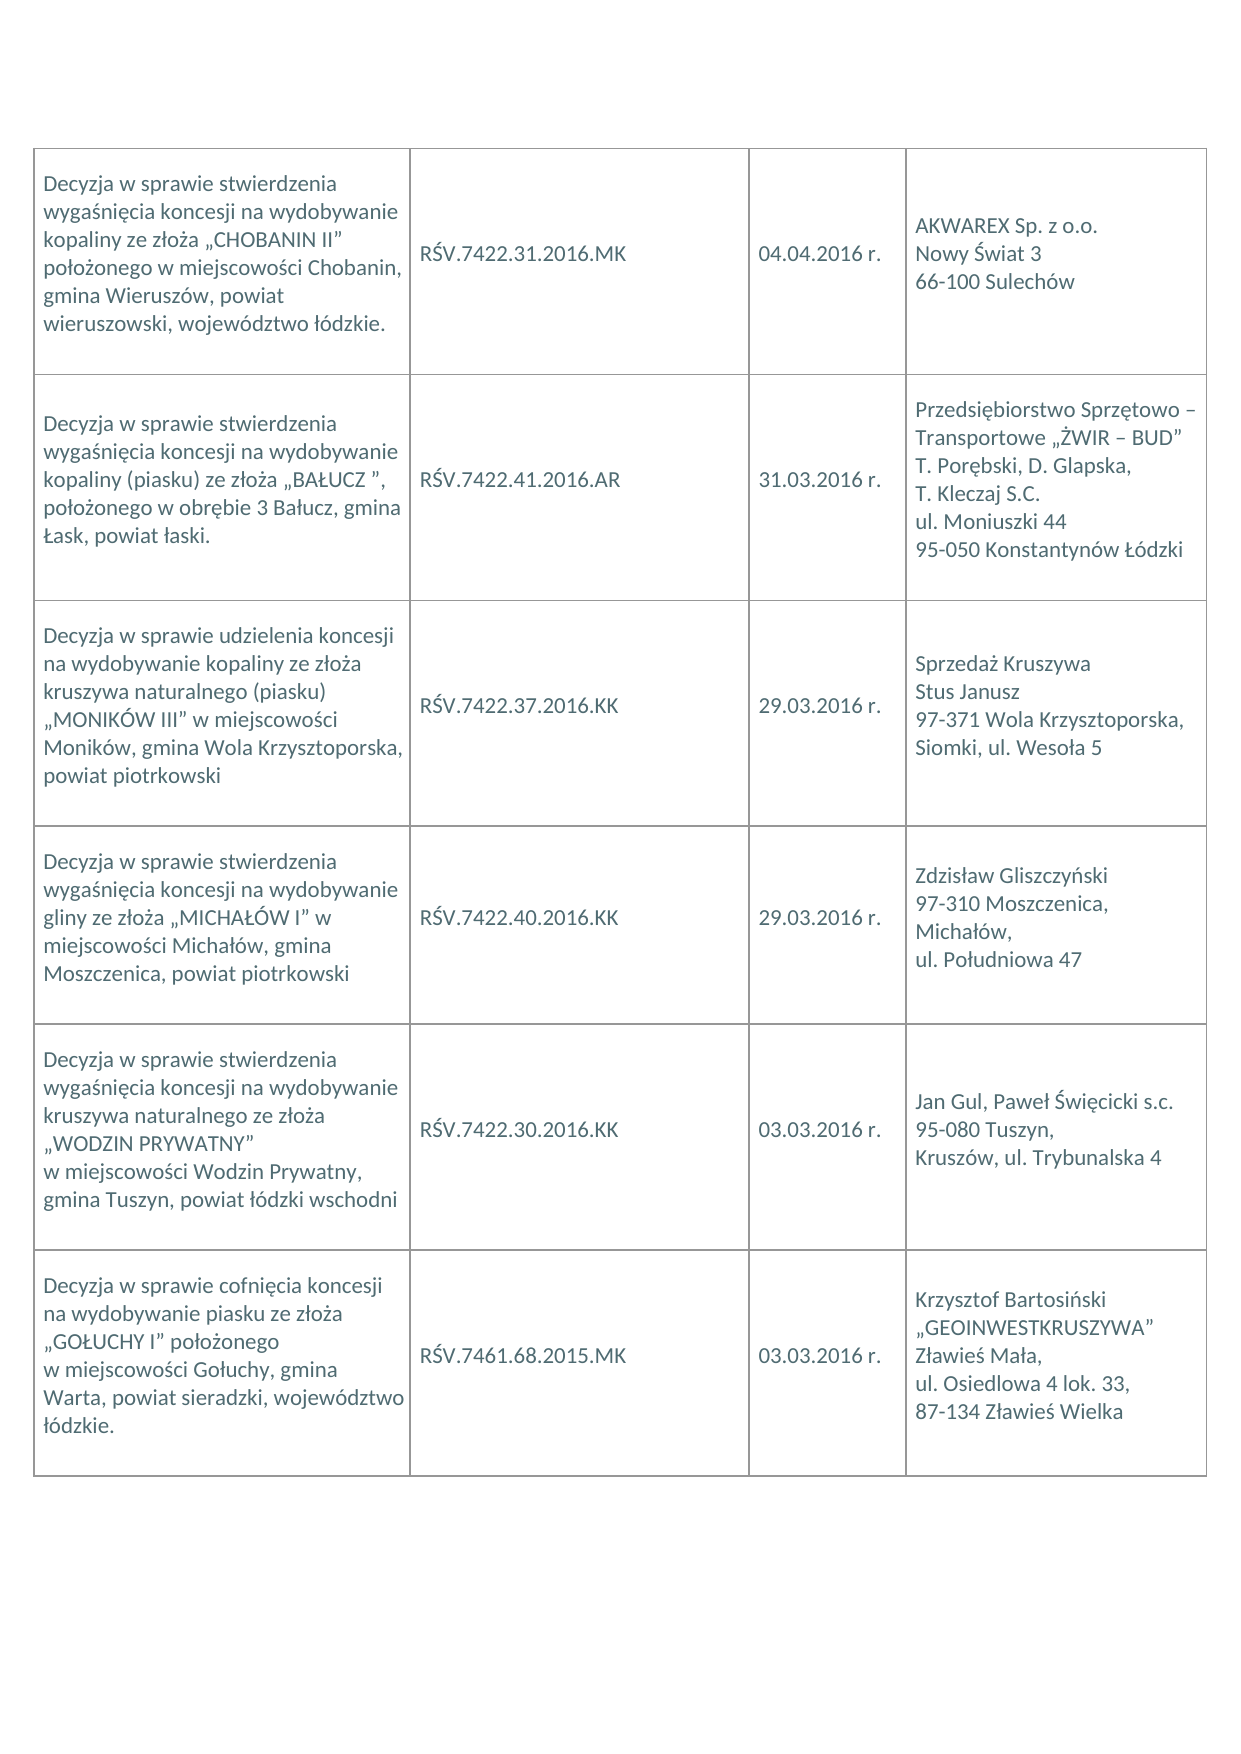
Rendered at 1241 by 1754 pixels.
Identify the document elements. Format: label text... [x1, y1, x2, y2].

table_cell RŚV.7422.40.2016.KK [411, 827, 748, 1023]
table_cell Jan Gul, Paweł Święcicki s.c. 95-080 Tuszyn, Kruszów, ul. Trybunalska 4 [907, 1025, 1206, 1249]
table_cell Decyzja w sprawie stwierdzenia wygaśnięcia koncesji na wydobywanie gliny ze złoża „MICHAŁÓW I” w miejscowości Michałów, gmina Moszczenica, powiat piotrkowski [35, 827, 409, 1023]
table_cell 31.03.2016 r. [750, 375, 905, 599]
table_cell Decyzja w sprawie cofnięcia koncesji na wydobywanie piasku ze złoża „GOŁUCHY I” położonego w miejscowości Gołuchy, gmina Warta, powiat sieradzki, województwo łódzkie. [35, 1251, 409, 1475]
table_cell RŚV.7422.37.2016.KK [411, 601, 748, 825]
table_cell RŚV.7461.68.2015.MK [411, 1251, 748, 1475]
table_cell 04.04.2016 r. [750, 149, 905, 373]
table_cell Przedsiębiorstwo Sprzętowo – Transportowe „ŻWIR – BUD” T. Porębski, D. Glapska, T. Kleczaj S.C. ul. Moniuszki 44 95-050 Konstantynów Łódzki [907, 375, 1206, 599]
table_cell Decyzja w sprawie stwierdzenia wygaśnięcia koncesji na wydobywanie kopaliny (piasku) ze złoża „BAŁUCZ ”, położonego w obrębie 3 Bałucz, gmina Łask, powiat łaski. [35, 375, 409, 599]
table_cell 03.03.2016 r. [750, 1251, 905, 1475]
table_cell 29.03.2016 r. [750, 827, 905, 1023]
table_cell RŚV.7422.30.2016.KK [411, 1025, 748, 1249]
table_cell Sprzedaż Kruszywa Stus Janusz 97-371 Wola Krzysztoporska, Siomki, ul. Wesoła 5 [907, 601, 1206, 825]
table_cell Decyzja w sprawie udzielenia koncesji na wydobywanie kopaliny ze złoża kruszywa naturalnego (piasku) „MONIKÓW III” w miejscowości Moników, gmina Wola Krzysztoporska, powiat piotrkowski [35, 601, 409, 825]
table_cell 29.03.2016 r. [750, 601, 905, 825]
table_cell Decyzja w sprawie stwierdzenia wygaśnięcia koncesji na wydobywanie kruszywa naturalnego ze złoża „WODZIN PRYWATNY” w miejscowości Wodzin Prywatny, gmina Tuszyn, powiat łódzki wschodni [35, 1025, 409, 1249]
table_cell AKWAREX Sp. z o.o. Nowy Świat 3 66-100 Sulechów [907, 149, 1206, 373]
table_cell Decyzja w sprawie stwierdzenia wygaśnięcia koncesji na wydobywanie kopaliny ze złoża „CHOBANIN II” położonego w miejscowości Chobanin, gmina Wieruszów, powiat wieruszowski, województwo łódzkie. [35, 149, 409, 373]
table_cell Zdzisław Gliszczyński 97-310 Moszczenica, Michałów, ul. Południowa 47 [907, 827, 1206, 1023]
table_cell RŚV.7422.31.2016.MK [411, 149, 748, 373]
table_cell Krzysztof Bartosiński „GEOINWESTKRUSZYWA” Zławieś Mała, ul. Osiedlowa 4 lok. 33, 87-134 Zławieś Wielka [907, 1251, 1206, 1475]
table_cell 03.03.2016 r. [750, 1025, 905, 1249]
table_cell RŚV.7422.41.2016.AR [411, 375, 748, 599]
